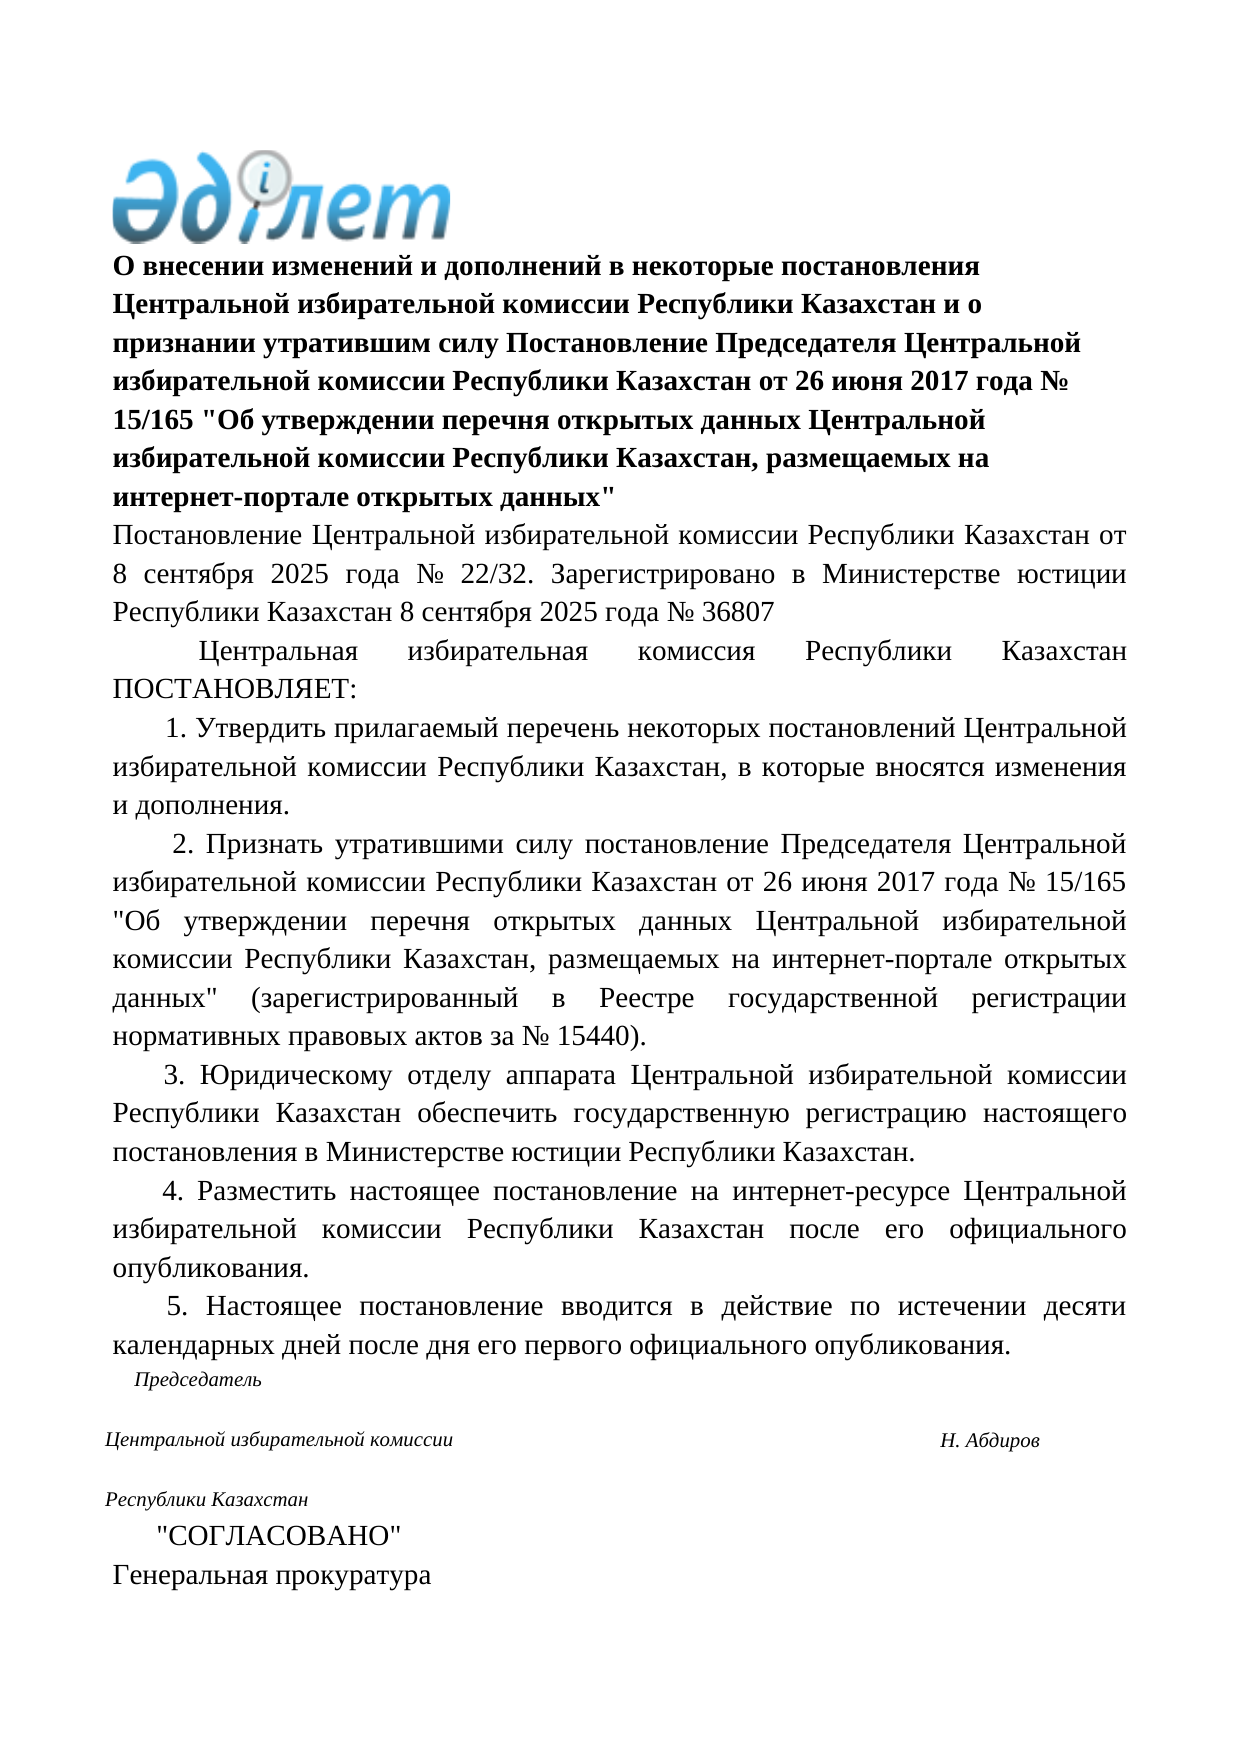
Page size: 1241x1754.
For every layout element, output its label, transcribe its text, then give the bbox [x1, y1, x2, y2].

text Центральная избирательная комиссия Республики Казахстан ПОСТАНОВЛЯЕТ: [112, 633, 1128, 705]
text 4. Разместить настоящее постановление на интернет-ресурсе Центральной избирательной комиссии Республики Казахстан после его официального опубликования. [112, 1173, 1128, 1283]
text "СОГЛАСОВАНО" [112, 1518, 1128, 1552]
text Генеральная прокуратура [112, 1557, 1128, 1590]
table_header Председатель Центральной избирательной комиссии Республики Казахстан [101, 1365, 939, 1518]
picture [112, 150, 451, 244]
text О внесении изменений и дополнений в некоторые постановления Центральной избирательной комиссии Республики Казахстан и о признании утратившим силу Постановление Председателя Центральной избирательной комиссии Республики Казахстан от 26 июня 2017 года № 15/165 "Об утверждении перечня открытых данных Центральной избирательной комиссии Республики Казахстан, размещаемых на интернет-портале открытых данных" [112, 248, 1128, 512]
text 2. Признать утратившими силу постановление Председателя Центральной избирательной комиссии Республики Казахстан от 26 июня 2017 года № 15/165 "Об утверждении перечня открытых данных Центральной избирательной комиссии Республики Казахстан, размещаемых на интернет-портале открытых данных" (зарегистрированный в Реестре государственной регистрации нормативных правовых актов за № 15440). [112, 826, 1128, 1052]
table_header Н. Абдиров [939, 1365, 1240, 1518]
text 3. Юридическому отделу аппарата Центральной избирательной комиссии Республики Казахстан обеспечить государственную регистрацию настоящего постановления в Министерстве юстиции Республики Казахстан. [112, 1057, 1128, 1168]
text 5. Настоящее постановление вводится в действие по истечении десяти календарных дней после дня его первого официального опубликования. [112, 1288, 1128, 1360]
text Постановление Центральной избирательной комиссии Республики Казахстан от 8 сентября 2025 года № 22/32. Зарегистрировано в Министерстве юстиции Республики Казахстан 8 сентября 2025 года № 36807 [112, 517, 1128, 628]
text 1. Утвердить прилагаемый перечень некоторых постановлений Центральной избирательной комиссии Республики Казахстан, в которые вносятся изменения и дополнения. [112, 710, 1128, 821]
